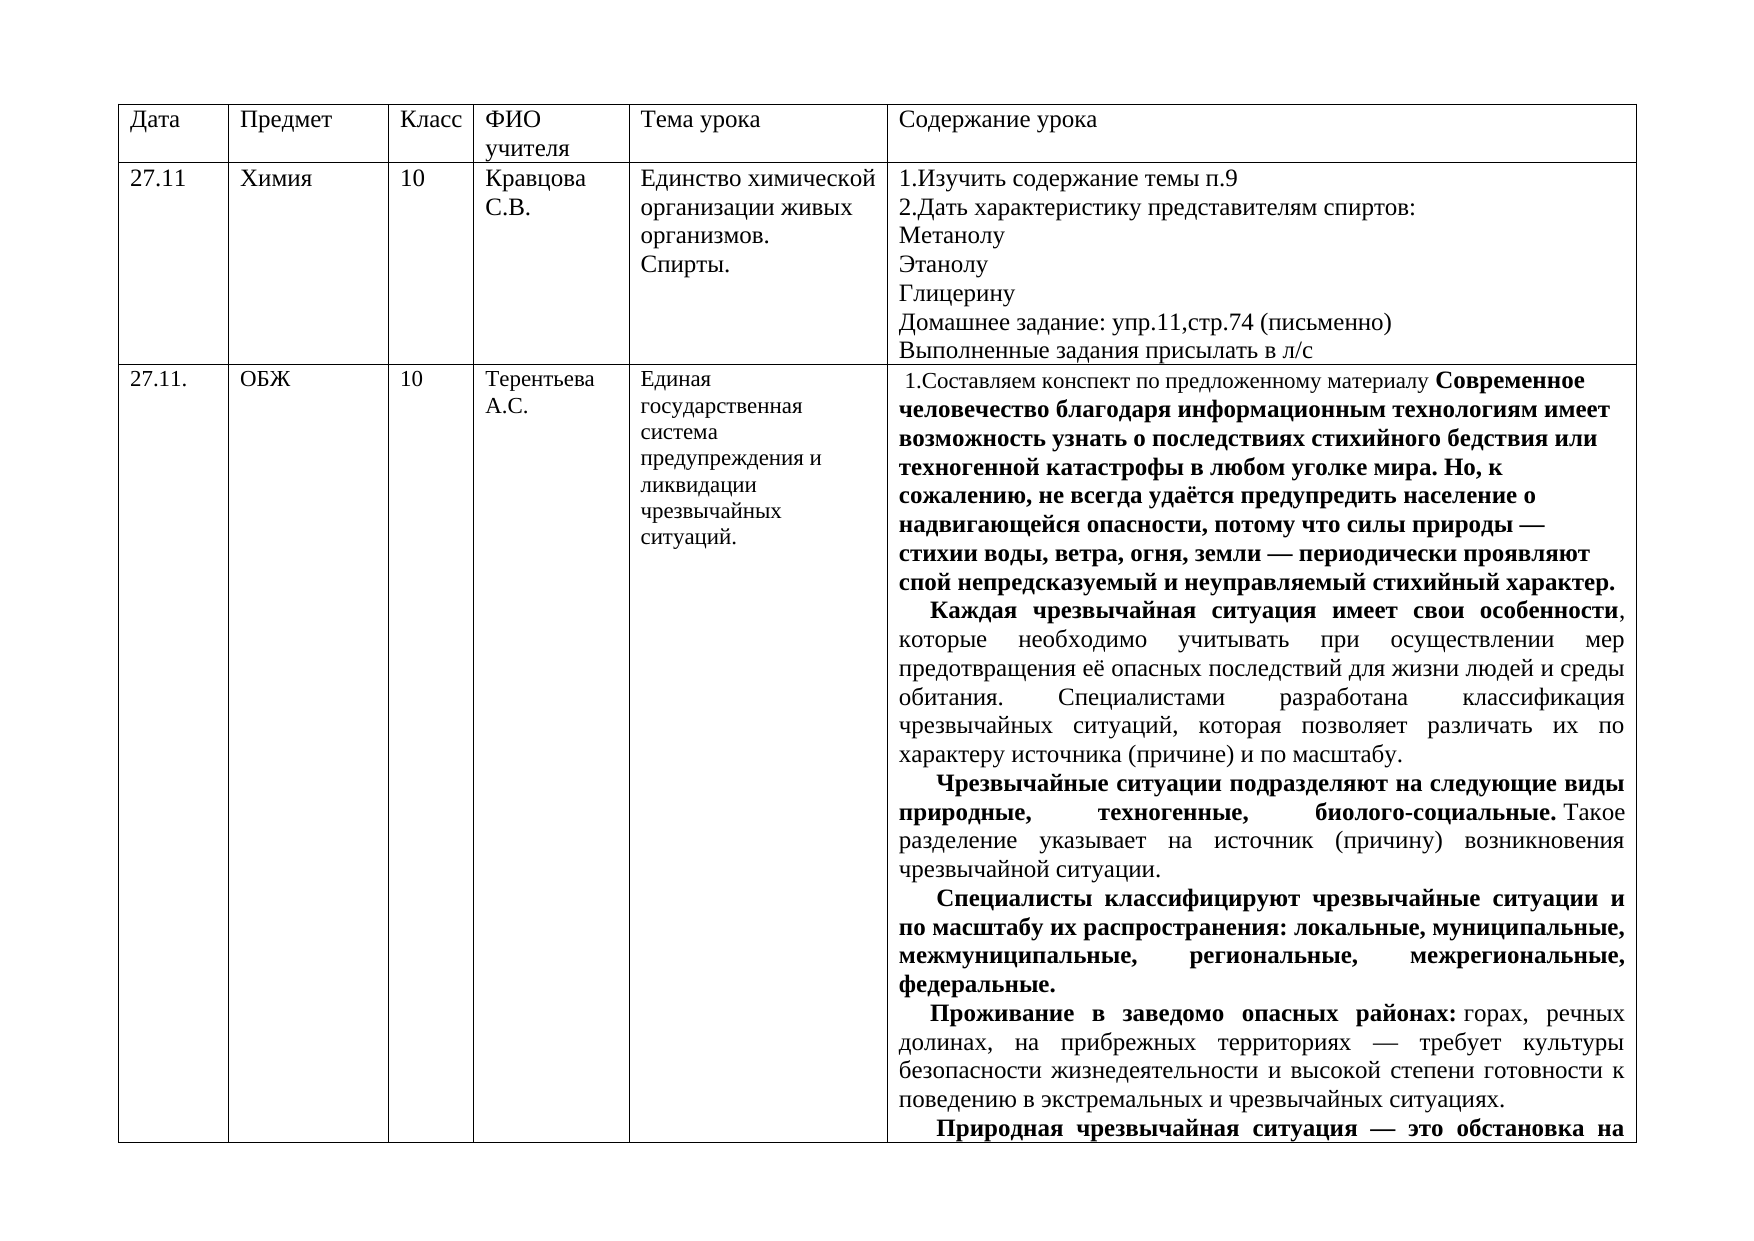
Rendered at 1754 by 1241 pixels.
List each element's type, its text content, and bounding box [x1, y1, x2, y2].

table_header ФИО учителя [474, 105, 629, 162]
table_cell ОБЖ [229, 365, 388, 1142]
table_header Класс [389, 105, 473, 162]
table_cell 27.11. [119, 365, 228, 1142]
table_cell Химия [229, 163, 388, 364]
table_cell 10 [389, 163, 473, 364]
table_cell 27.11 [119, 163, 228, 364]
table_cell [888, 365, 1636, 1142]
table_cell Кравцова С.В. [474, 163, 629, 364]
table_header Дата [119, 105, 228, 162]
table_cell 10 [389, 365, 473, 1142]
table_cell Терентьева А.С. [474, 365, 629, 1142]
table_header Содержание урока [888, 105, 1636, 162]
table_cell Единство химической организации живых организмов. Спирты. [630, 163, 887, 364]
table_header Предмет [229, 105, 388, 162]
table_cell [630, 365, 887, 1142]
table_header Тема урока [630, 105, 887, 162]
table_cell 1.Изучить содержание темы п.9 2.Дать характеристику представителям спиртов: Метанолу Этанолу Глицерину Домашнее задание: упр.11,стр.74 (письменно) Выполненные задания присылать в л/с [888, 163, 1636, 364]
